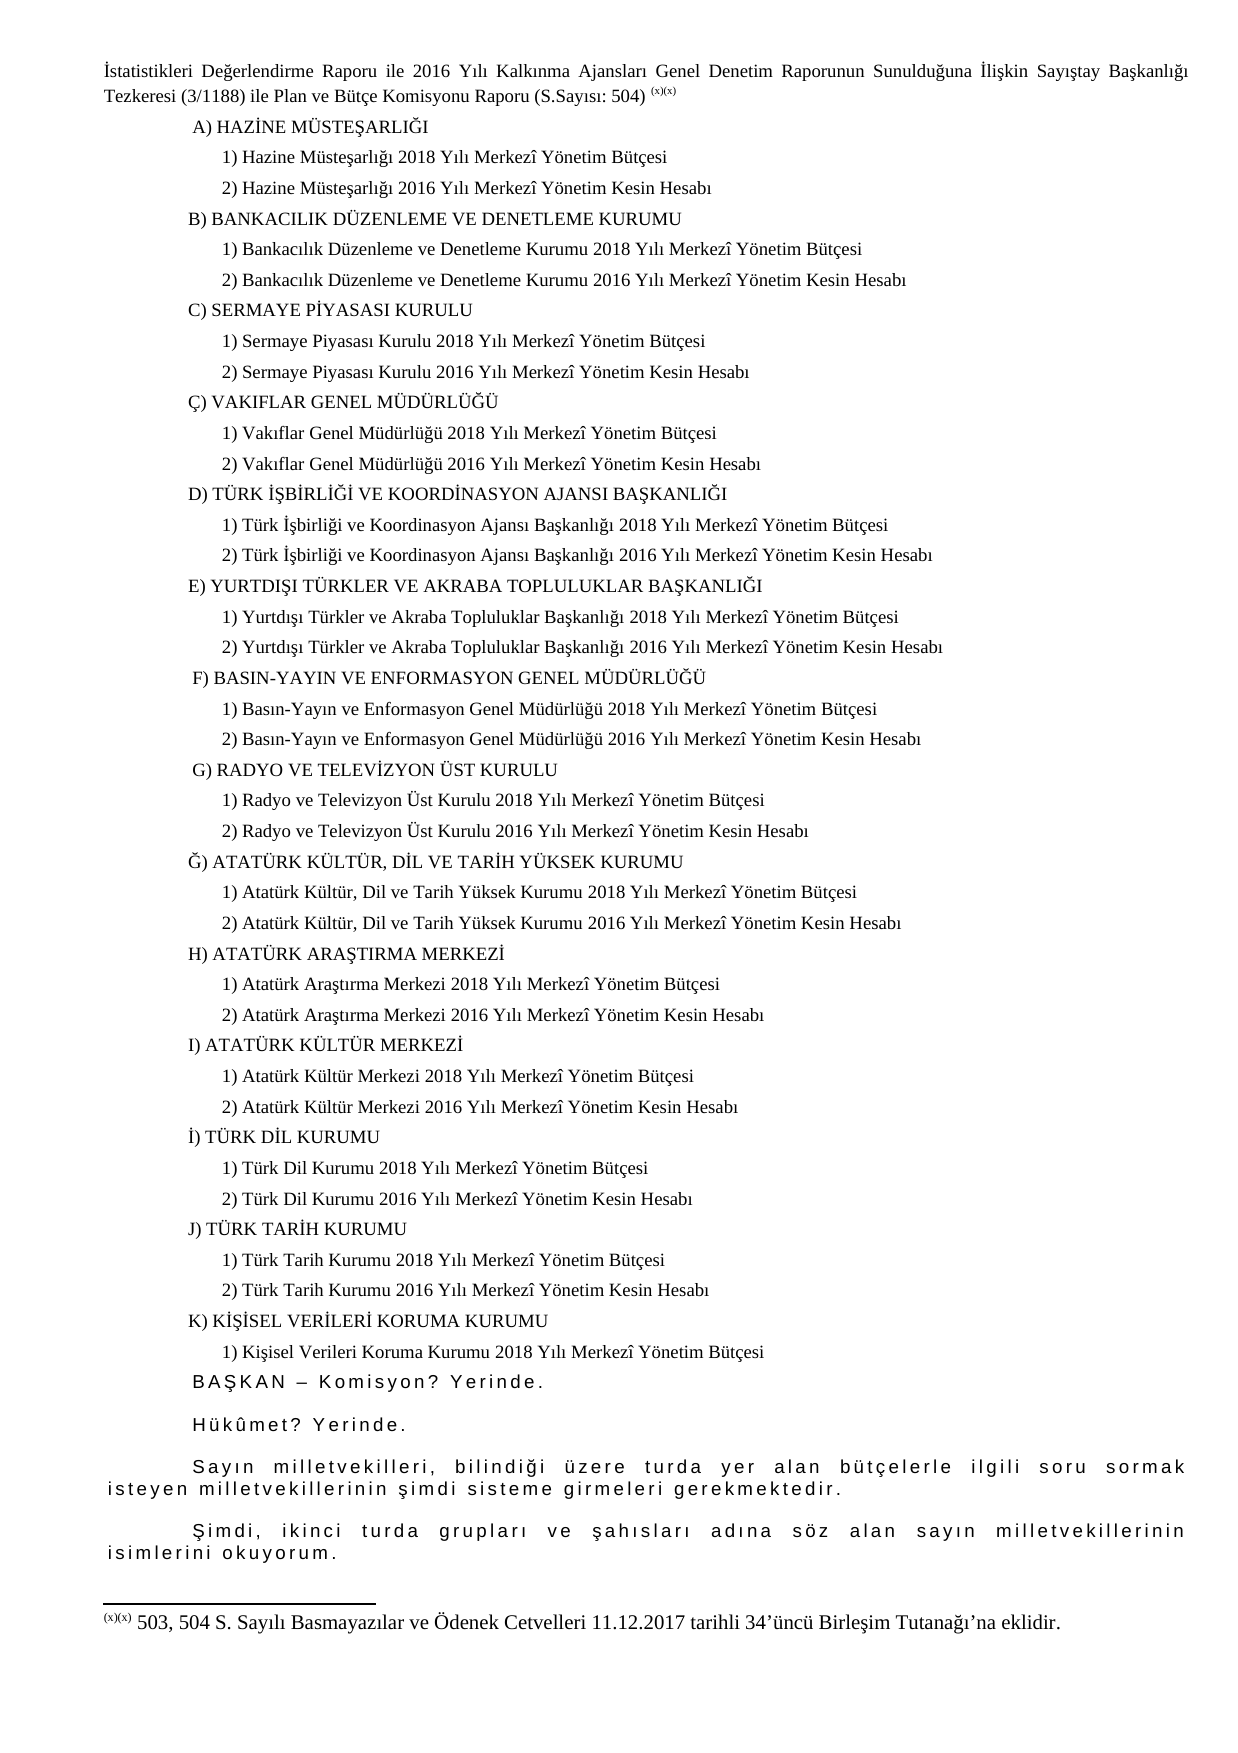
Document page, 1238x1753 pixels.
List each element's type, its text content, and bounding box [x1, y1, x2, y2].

text B) BANKACILIK DÜZENLEME VE DENETLEME KURUMU [103, 207, 1190, 229]
text I) ATATÜRK KÜLTÜR MERKEZİ [103, 1034, 1190, 1056]
text 1) Basın-Yayın ve Enformasyon Genel Müdürlüğü 2018 Yılı Merkezî Yönetim Bütçesi [103, 697, 1190, 719]
text 2) Bankacılık Düzenleme ve Denetleme Kurumu 2016 Yılı Merkezî Yönetim Kesin Hesabı [103, 269, 1190, 290]
text 1) Atatürk Kültür, Dil ve Tarih Yüksek Kurumu 2018 Yılı Merkezî Yönetim Bütçesi [103, 881, 1190, 903]
text K) KİŞİSEL VERİLERİ KORUMA KURUMU [103, 1310, 1190, 1331]
text İ) TÜRK DİL KURUMU [103, 1126, 1190, 1148]
text 2) Türk İşbirliği ve Koordinasyon Ajansı Başkanlığı 2016 Yılı Merkezî Yönetim Kesin Hesabı [103, 544, 1190, 566]
text E) YURTDIŞI TÜRKLER VE AKRABA TOPLULUKLAR BAŞKANLIĞI [103, 575, 1190, 596]
text 2) Basın-Yayın ve Enformasyon Genel Müdürlüğü 2016 Yılı Merkezî Yönetim Kesin Hesabı [103, 728, 1190, 749]
text 2) Hazine Müsteşarlığı 2016 Yılı Merkezî Yönetim Kesin Hesabı [103, 177, 1190, 198]
text 2) Sermaye Piyasası Kurulu 2016 Yılı Merkezî Yönetim Kesin Hesabı [103, 361, 1190, 382]
text 1) Türk İşbirliği ve Koordinasyon Ajansı Başkanlığı 2018 Yılı Merkezî Yönetim Bütçesi [103, 514, 1190, 535]
text A) HAZİNE MÜSTEŞARLIĞI [103, 116, 1190, 137]
text 1) Türk Tarih Kurumu 2018 Yılı Merkezî Yönetim Bütçesi [103, 1249, 1190, 1270]
text 1) Kişisel Verileri Koruma Kurumu 2018 Yılı Merkezî Yönetim Bütçesi [103, 1341, 1190, 1362]
text 1) Atatürk Araştırma Merkezi 2018 Yılı Merkezî Yönetim Bütçesi [103, 973, 1190, 994]
text Hükûmet? Yerinde. [108, 1413, 1186, 1435]
text 2) Radyo ve Televizyon Üst Kurulu 2016 Yılı Merkezî Yönetim Kesin Hesabı [103, 820, 1190, 841]
text 2) Yurtdışı Türkler ve Akraba Topluluklar Başkanlığı 2016 Yılı Merkezî Yönetim Kesin Hesabı [103, 636, 1190, 658]
text BAŞKAN – Komisyon? Yerinde. [108, 1371, 1186, 1393]
text C) SERMAYE PİYASASI KURULU [103, 299, 1190, 321]
text 2) Atatürk Kültür, Dil ve Tarih Yüksek Kurumu 2016 Yılı Merkezî Yönetim Kesin Hesabı [103, 912, 1190, 933]
text F) BASIN-YAYIN VE ENFORMASYON GENEL MÜDÜRLÜĞÜ [103, 667, 1190, 688]
text 1) Bankacılık Düzenleme ve Denetleme Kurumu 2018 Yılı Merkezî Yönetim Bütçesi [103, 238, 1190, 259]
text 2) Türk Tarih Kurumu 2016 Yılı Merkezî Yönetim Kesin Hesabı [103, 1279, 1190, 1301]
text J) TÜRK TARİH KURUMU [103, 1218, 1190, 1239]
text 1) Atatürk Kültür Merkezi 2018 Yılı Merkezî Yönetim Bütçesi [103, 1065, 1190, 1086]
text 2) Atatürk Kültür Merkezi 2016 Yılı Merkezî Yönetim Kesin Hesabı [103, 1096, 1190, 1117]
text 2) Türk Dil Kurumu 2016 Yılı Merkezî Yönetim Kesin Hesabı [103, 1187, 1190, 1209]
text Ç) VAKIFLAR GENEL MÜDÜRLÜĞÜ [103, 391, 1190, 413]
text 1) Türk Dil Kurumu 2018 Yılı Merkezî Yönetim Bütçesi [103, 1157, 1190, 1178]
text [103, 60, 1190, 106]
text 1) Radyo ve Televizyon Üst Kurulu 2018 Yılı Merkezî Yönetim Bütçesi [103, 789, 1190, 811]
text Sayın milletvekilleri, bilindiği üzere turda yer alan bütçelerle ilgili soru sormak isteyen milletvekillerinin şimdi sisteme girmeleri gerekmektedir. [108, 1456, 1186, 1499]
text G) RADYO VE TELEVİZYON ÜST KURULU [103, 759, 1190, 780]
text 1) Vakıflar Genel Müdürlüğü 2018 Yılı Merkezî Yönetim Bütçesi [103, 422, 1190, 443]
text H) ATATÜRK ARAŞTIRMA MERKEZİ [103, 942, 1190, 964]
text D) TÜRK İŞBİRLİĞİ VE KOORDİNASYON AJANSI BAŞKANLIĞI [103, 483, 1190, 504]
text 1) Sermaye Piyasası Kurulu 2018 Yılı Merkezî Yönetim Bütçesi [103, 330, 1190, 351]
text 2) Vakıflar Genel Müdürlüğü 2016 Yılı Merkezî Yönetim Kesin Hesabı [103, 452, 1190, 474]
text Şimdi, ikinci turda grupları ve şahısları adına söz alan sayın milletvekillerinin isimlerini okuyorum. [108, 1520, 1186, 1563]
text Ğ) ATATÜRK KÜLTÜR, DİL VE TARİH YÜKSEK KURUMU [103, 851, 1190, 872]
text 1) Hazine Müsteşarlığı 2018 Yılı Merkezî Yönetim Bütçesi [103, 146, 1190, 168]
text 1) Yurtdışı Türkler ve Akraba Topluluklar Başkanlığı 2018 Yılı Merkezî Yönetim Bütçesi [103, 606, 1190, 627]
text 2) Atatürk Araştırma Merkezi 2016 Yılı Merkezî Yönetim Kesin Hesabı [103, 1004, 1190, 1025]
